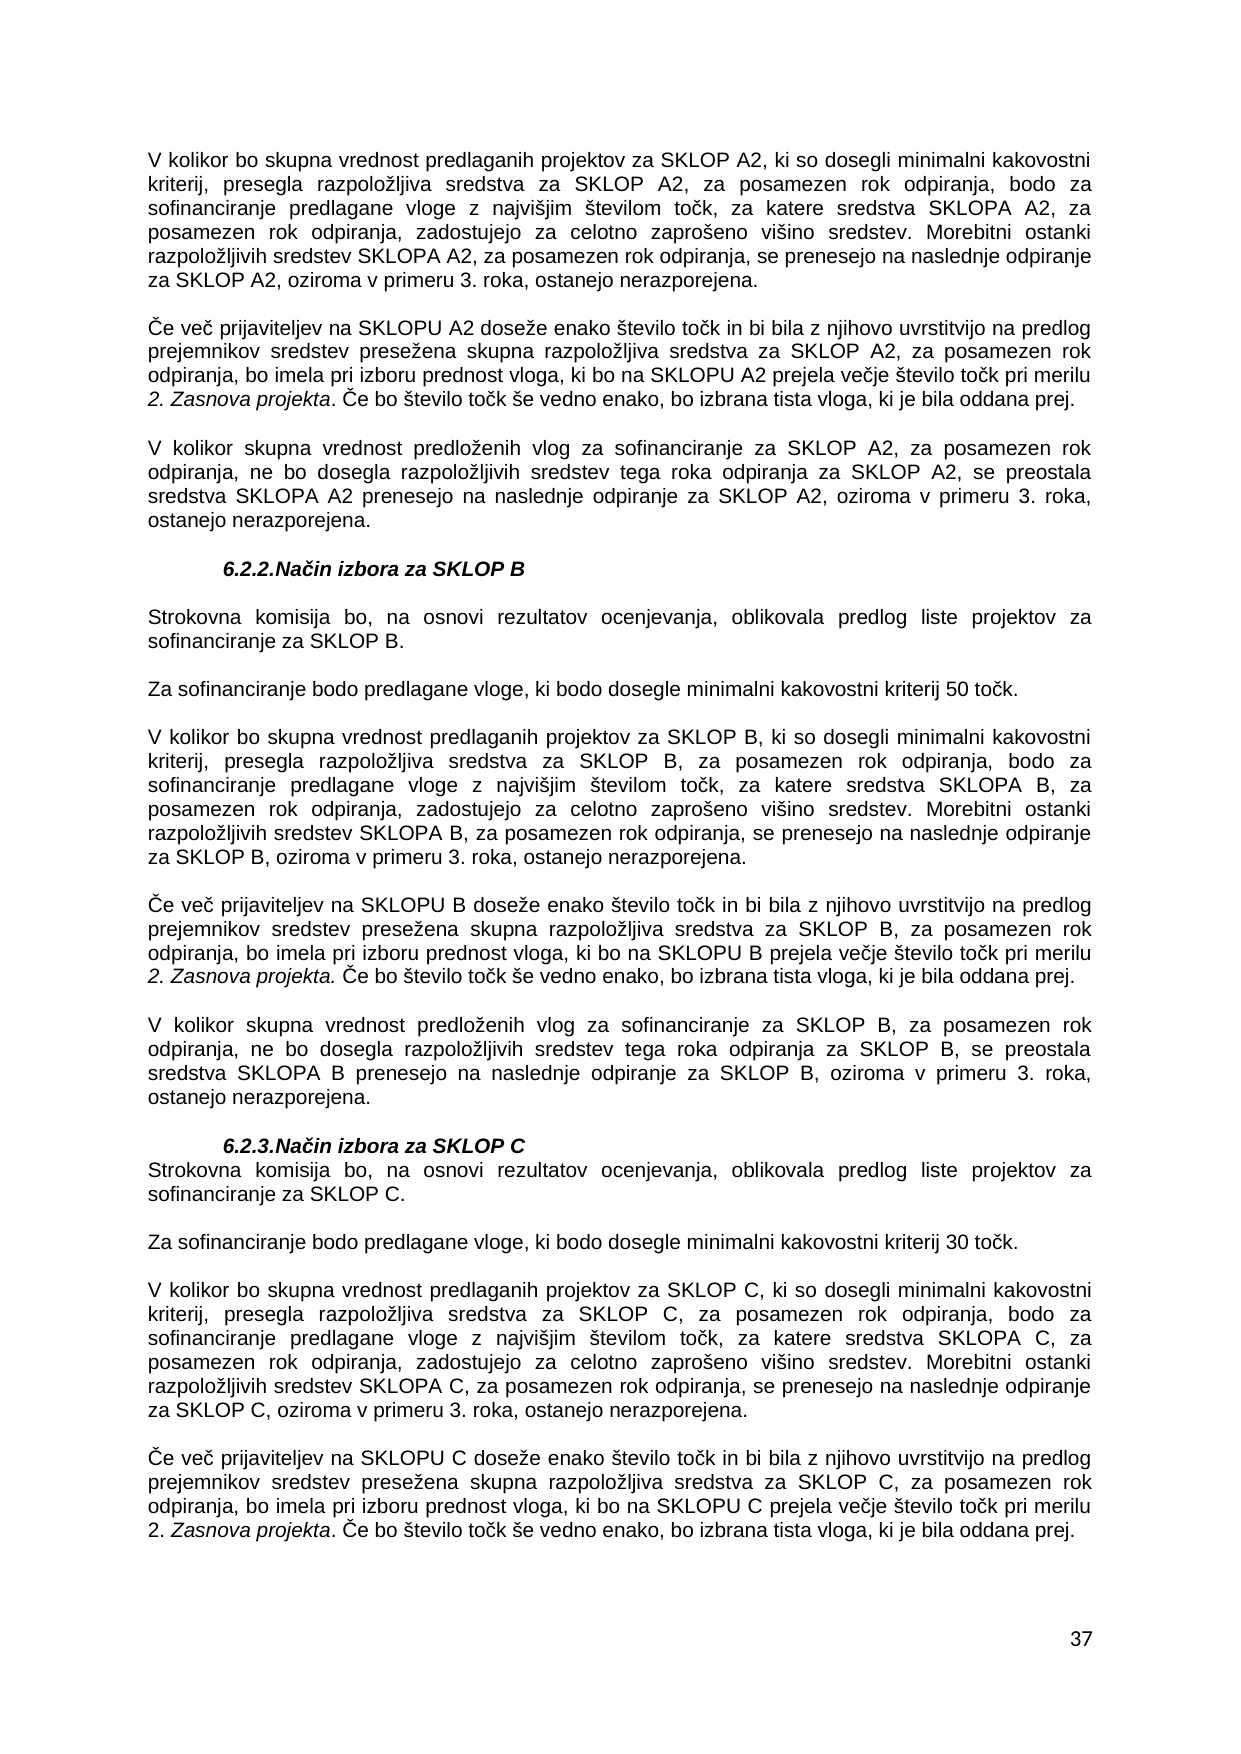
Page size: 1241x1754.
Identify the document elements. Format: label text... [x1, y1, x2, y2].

text Strokovna komisija bo, na osnovi rezultatov ocenjevanja, oblikovala predlog liste projektov za sofinanciranje za SKLOP B. [148, 605, 1093, 653]
text Če več prijaviteljev na SKLOPU B doseže enako število točk in bi bila z njihovo uvrstitvijo na predlog prejemnikov sredstev presežena skupna razpoložljiva sredstva za SKLOP B, za posamezen rok odpiranja, bo imela pri izboru prednost vloga, ki bo na SKLOPU B prejela večje število točk pri merilu 2. Zasnova projekta. Če bo število točk še vedno enako, bo izbrana tista vloga, ki je bila oddana prej. [148, 892, 1093, 988]
text Za sofinanciranje bodo predlagane vloge, ki bodo dosegle minimalni kakovostni kriterij 50 točk. [148, 677, 1093, 701]
list Način izbora za SKLOP C [223, 1134, 1093, 1158]
text Strokovna komisija bo, na osnovi rezultatov ocenjevanja, oblikovala predlog liste projektov za sofinanciranje za SKLOP C. [148, 1158, 1093, 1206]
text Če več prijaviteljev na SKLOPU C doseže enako število točk in bi bila z njihovo uvrstitvijo na predlog prejemnikov sredstev presežena skupna razpoložljiva sredstva za SKLOP C, za posamezen rok odpiranja, bo imela pri izboru prednost vloga, ki bo na SKLOPU C prejela večje število točk pri merilu 2. Zasnova projekta. Če bo število točk še vedno enako, bo izbrana tista vloga, ki je bila oddana prej. [148, 1446, 1093, 1541]
text Če več prijaviteljev na SKLOPU A2 doseže enako število točk in bi bila z njihovo uvrstitvijo na predlog prejemnikov sredstev presežena skupna razpoložljiva sredstva za SKLOP A2, za posamezen rok odpiranja, bo imela pri izboru prednost vloga, ki bo na SKLOPU A2 prejela večje število točk pri merilu 2. Zasnova projekta. Če bo število točk še vedno enako, bo izbrana tista vloga, ki je bila oddana prej. [148, 315, 1093, 411]
text V kolikor bo skupna vrednost predlaganih projektov za SKLOP A2, ki so dosegli minimalni kakovostni kriterij, presegla razpoložljiva sredstva za SKLOP A2, za posamezen rok odpiranja, bodo za sofinanciranje predlagane vloge z najvišjim številom točk, za katere sredstva SKLOPA A2, za posamezen rok odpiranja, zadostujejo za celotno zaprošeno višino sredstev. Morebitni ostanki razpoložljivih sredstev SKLOPA A2, za posamezen rok odpiranja, se prenesejo na naslednje odpiranje za SKLOP A2, oziroma v primeru 3. roka, ostanejo nerazporejena. [148, 148, 1093, 291]
text V kolikor skupna vrednost predloženih vlog za sofinanciranje za SKLOP A2, za posamezen rok odpiranja, ne bo dosegla razpoložljivih sredstev tega roka odpiranja za SKLOP A2, se preostala sredstva SKLOPA A2 prenesejo na naslednje odpiranje za SKLOP A2, oziroma v primeru 3. roka, ostanejo nerazporejena. [148, 436, 1093, 532]
text V kolikor bo skupna vrednost predlaganih projektov za SKLOP B, ki so dosegli minimalni kakovostni kriterij, presegla razpoložljiva sredstva za SKLOP B, za posamezen rok odpiranja, bodo za sofinanciranje predlagane vloge z najvišjim številom točk, za katere sredstva SKLOPA B, za posamezen rok odpiranja, zadostujejo za celotno zaprošeno višino sredstev. Morebitni ostanki razpoložljivih sredstev SKLOPA B, za posamezen rok odpiranja, se prenesejo na naslednje odpiranje za SKLOP B, oziroma v primeru 3. roka, ostanejo nerazporejena. [148, 725, 1093, 868]
text Za sofinanciranje bodo predlagane vloge, ki bodo dosegle minimalni kakovostni kriterij 30 točk. [148, 1230, 1093, 1254]
list Način izbora za SKLOP B [223, 557, 1093, 581]
text V kolikor bo skupna vrednost predlaganih projektov za SKLOP C, ki so dosegli minimalni kakovostni kriterij, presegla razpoložljiva sredstva za SKLOP C, za posamezen rok odpiranja, bodo za sofinanciranje predlagane vloge z najvišjim številom točk, za katere sredstva SKLOPA C, za posamezen rok odpiranja, zadostujejo za celotno zaprošeno višino sredstev. Morebitni ostanki razpoložljivih sredstev SKLOPA C, za posamezen rok odpiranja, se prenesejo na naslednje odpiranje za SKLOP C, oziroma v primeru 3. roka, ostanejo nerazporejena. [148, 1278, 1093, 1422]
text V kolikor skupna vrednost predloženih vlog za sofinanciranje za SKLOP B, za posamezen rok odpiranja, ne bo dosegla razpoložljivih sredstev tega roka odpiranja za SKLOP B, se preostala sredstva SKLOPA B prenesejo na naslednje odpiranje za SKLOP B, oziroma v primeru 3. roka, ostanejo nerazporejena. [148, 1013, 1093, 1109]
